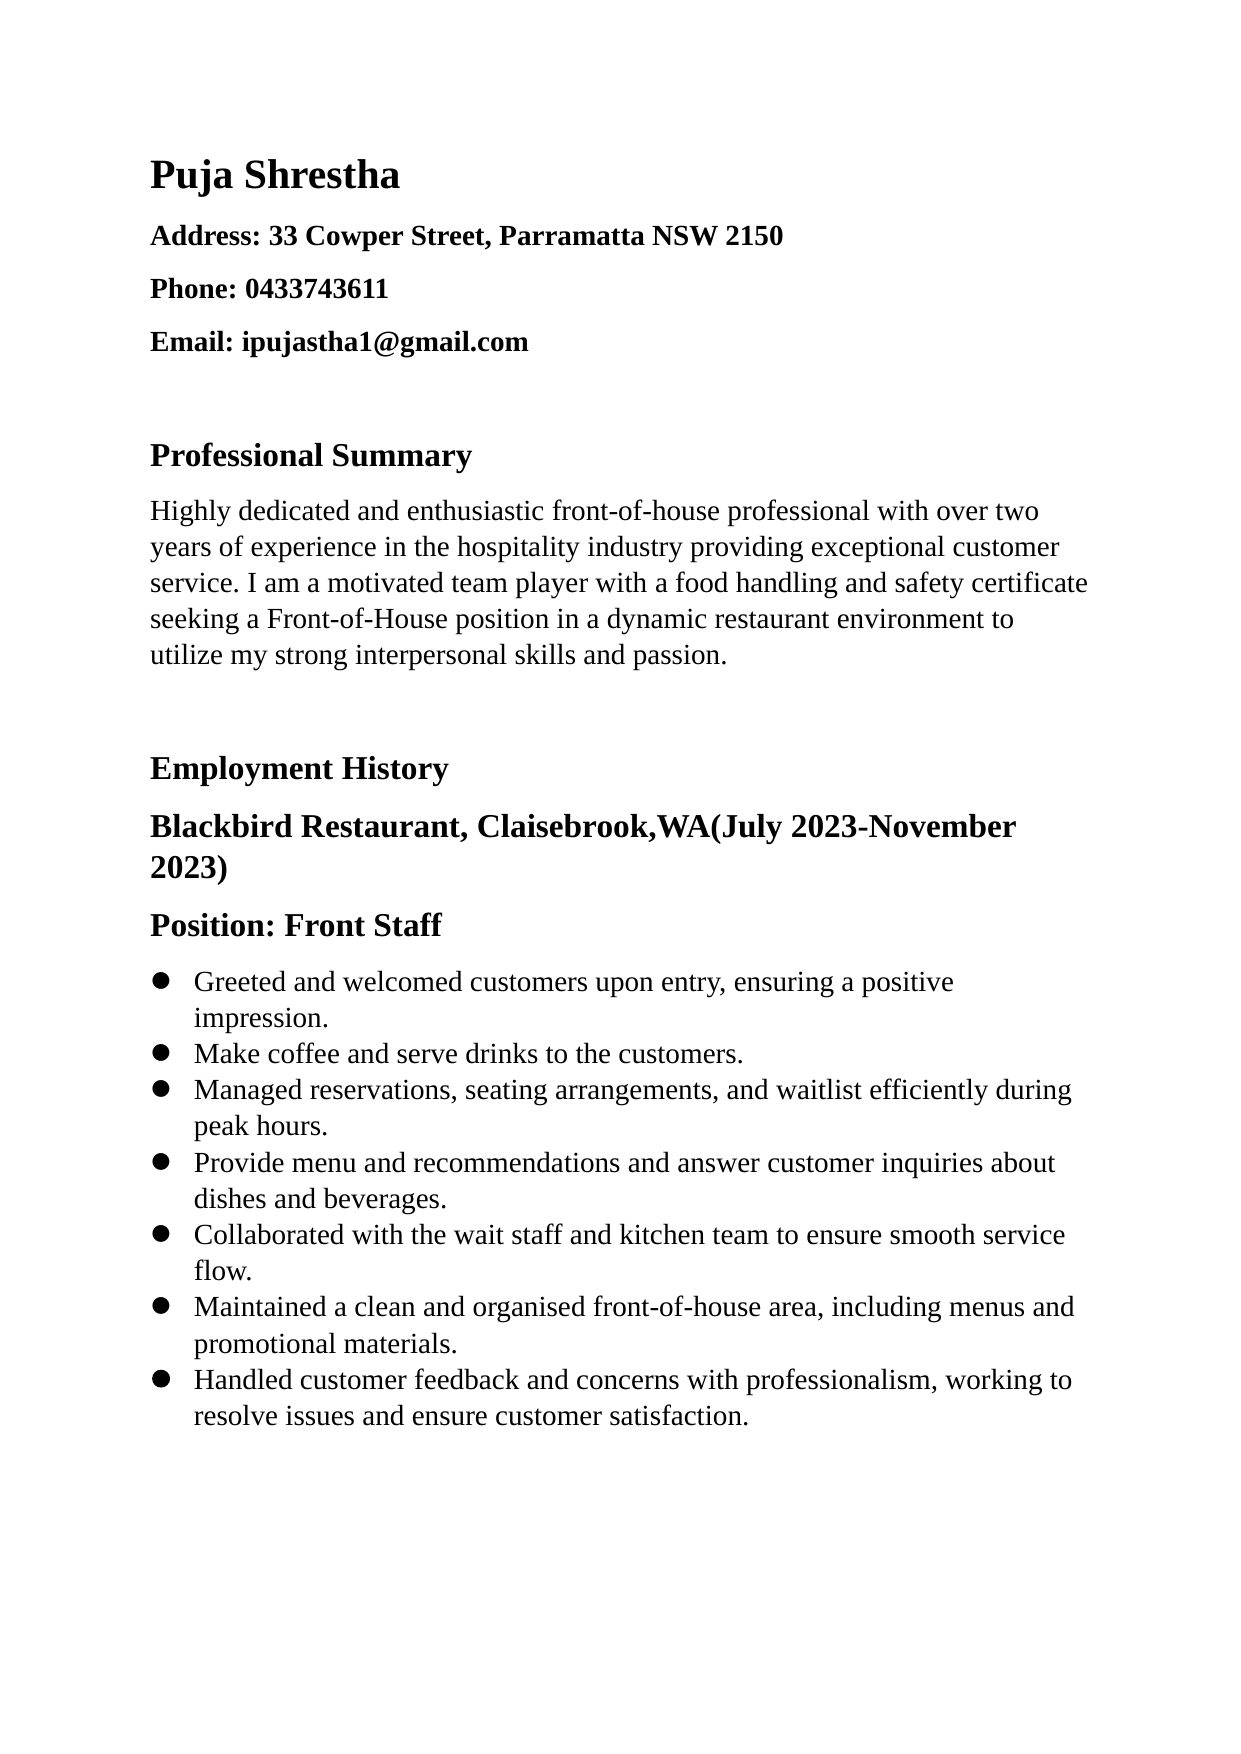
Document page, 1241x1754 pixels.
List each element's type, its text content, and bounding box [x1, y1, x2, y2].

text Phone: 0433743611 [150, 271, 1090, 305]
list Collaborated with the wait staff and kitchen team to ensure smooth service flow. [150, 1217, 1090, 1287]
list Handled customer feedback and concerns with professionalism, working to resolve issues and ensure customer satisfaction. [150, 1362, 1090, 1432]
list Make coffee and serve drinks to the customers. [150, 1036, 1090, 1070]
list Provide menu and recommendations and answer customer inquiries about dishes and beverages. [150, 1145, 1090, 1214]
list Greeted and welcomed customers upon entry, ensuring a positive impression. [150, 964, 1090, 1033]
text Employment History [150, 748, 1090, 787]
text Highly dedicated and enthusiastic front-of-house professional with over two years of experience in the hospitality industry providing exceptional customer service. I am a motivated team player with a food handling and safety certificate seeking a Front-of-House position in a dynamic restaurant environment to utilize my strong interpersonal skills and passion. [150, 493, 1090, 671]
text Puja Shrestha [150, 150, 1090, 198]
text Professional Summary [150, 435, 1090, 473]
text Address: 33 Cowper Street, Parramatta NSW 2150 [150, 218, 1090, 252]
text Blackbird Restaurant, Claisebrook,WA(July 2023-November 2023) [150, 806, 1090, 886]
text Email: ipujastha1@gmail.com [150, 324, 1090, 357]
list Managed reservations, seating arrangements, and waitlist efficiently during peak hours. [150, 1072, 1090, 1142]
list Maintained a clean and organised front-of-house area, including menus and promotional materials. [150, 1289, 1090, 1359]
text Position: Front Staff [150, 906, 1090, 944]
